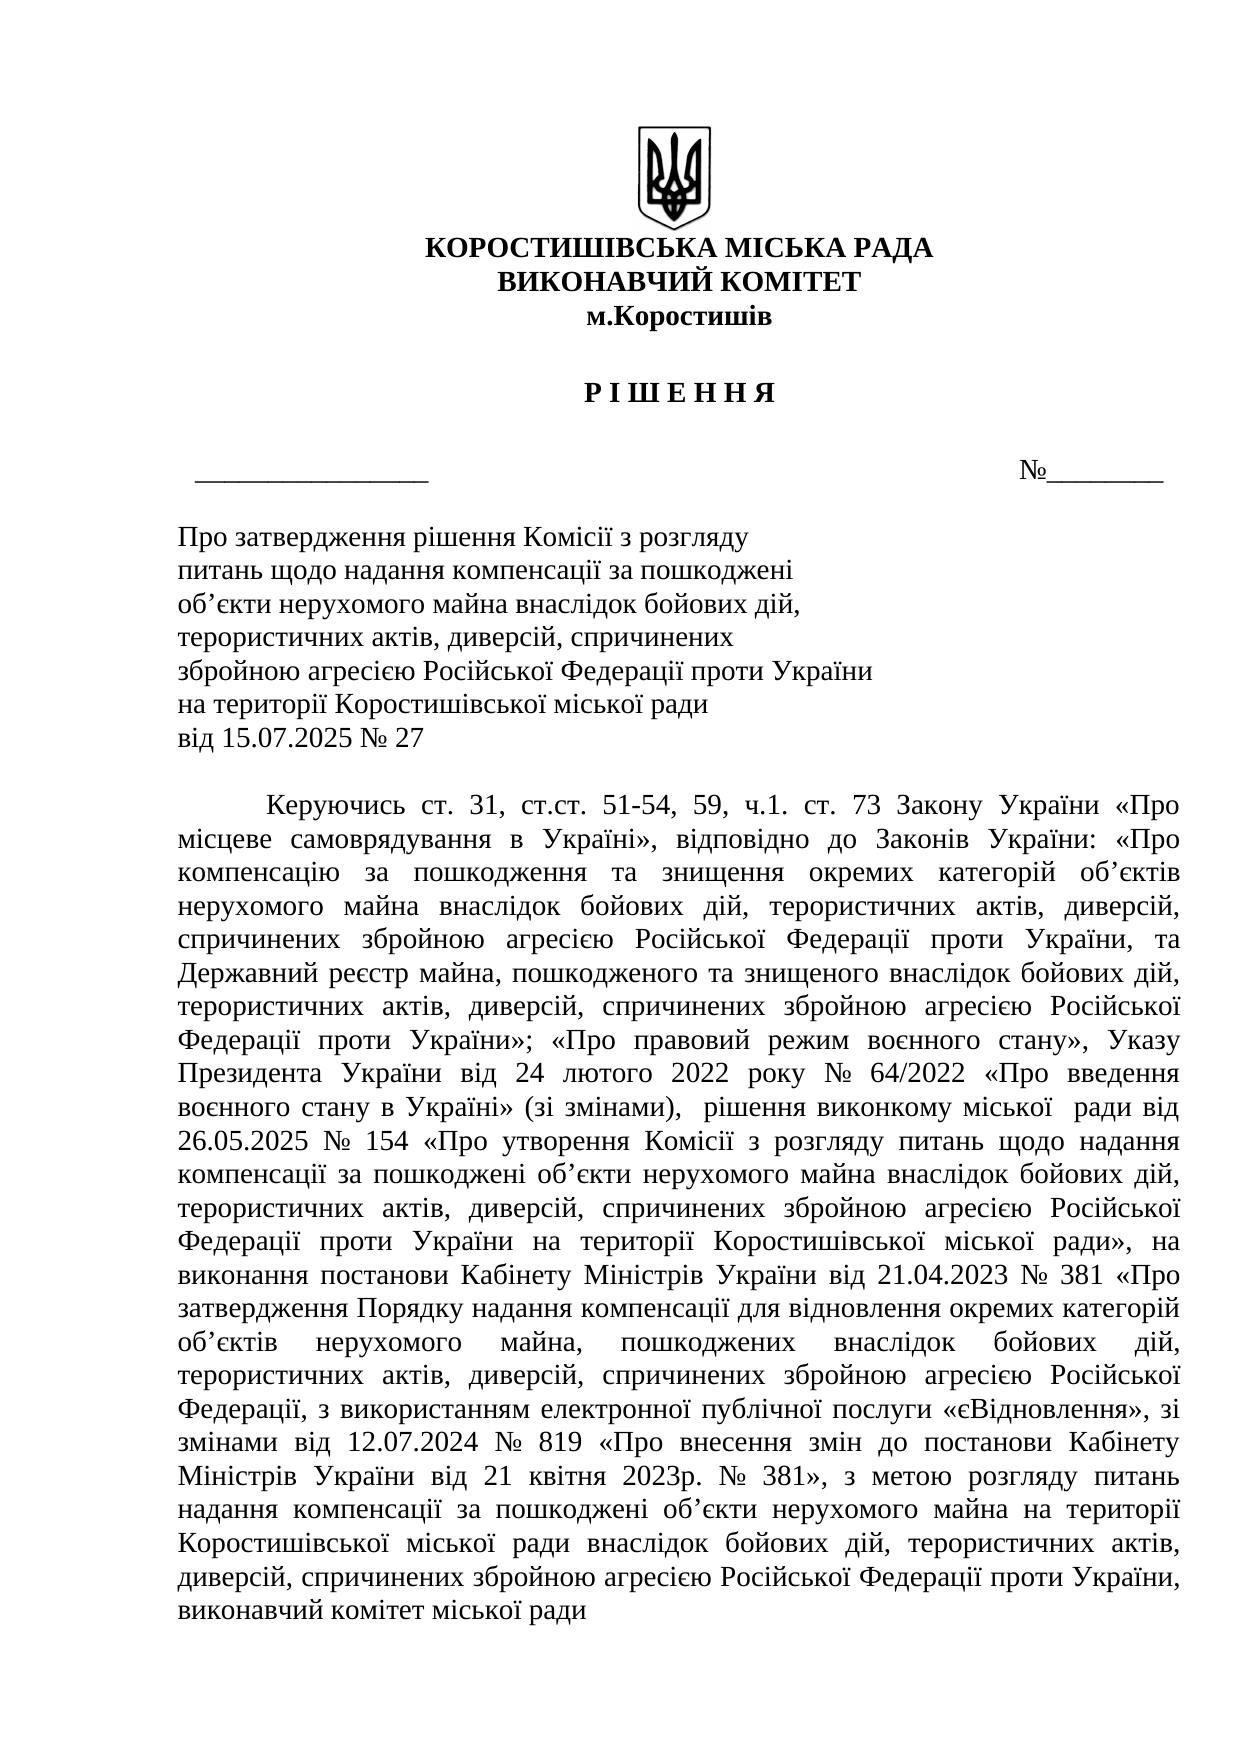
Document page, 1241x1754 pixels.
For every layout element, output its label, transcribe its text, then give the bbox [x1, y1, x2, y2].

text м.Коростишів [177, 298, 1181, 331]
title ________________ №________ [177, 452, 1181, 485]
text об’єкти нерухомого майна внаслідок бойових дій, [177, 586, 1181, 619]
text питань щодо надання компенсації за пошкоджені [177, 552, 1181, 586]
text збройною агресією Російської Федерації проти України [177, 653, 1181, 687]
text на території Коростишівської міської ради [177, 687, 1181, 720]
title КОРОСТИШІВСЬКА МІСЬКА РАДА [177, 231, 1181, 264]
text від 15.07.2025 № 27 [177, 720, 1181, 754]
text терористичних актів, диверсій, спричинених [177, 619, 1181, 653]
text Керуючись ст. 31, ст.ст. 51-54, 59, ч.1. ст. 73 Закону України «Про місцеве самоврядування в Україні», відповідно до Законів України: «Про компенсацію за пошкодження та знищення окремих категорій об’єктів нерухомого майна внаслідок бойових дій, терористичних актів, диверсій, спричинених збройною агресією Російської Федерації проти України, та Державний реєстр майна, пошкодженого та знищеного внаслідок бойових дій, терористичних актів, диверсій, спричинених збройною агресією Російської Федерації проти України»; «Про правовий режим воєнного стану», Указу Президента України від 24 лютого 2022 року № 64/2022 «Про введення воєнного стану в Україні» (зі змінами), рішення виконкому міської ради від 26.05.2025 № 154 «Про утворення Комісії з розгляду питань щодо надання компенсації за пошкоджені об’єкти нерухомого майна внаслідок бойових дій, терористичних актів, диверсій, спричинених збройною агресією Російської Федерації проти України на території Коростишівської міської ради», на виконання постанови Кабінету Міністрів України від 21.04.2023 № 381 «Про затвердження Порядку надання компенсації для відновлення окремих категорій об’єктів нерухомого майна, пошкоджених внаслідок бойових дій, терористичних актів, диверсій, спричинених збройною агресією Російської Федерації, з використанням електронної публічної послуги «єВідновлення», зі змінами від 12.07.2024 № 819 «Про внесення змін до постанови Кабінету Міністрів України від 21 квітня 2023р. № 381», з метою розгляду питань надання компенсації за пошкоджені об’єкти нерухомого майна на території Коростишівської міської ради внаслідок бойових дій, терористичних актів, диверсій, спричинених збройною агресією Російської Федерації проти України, виконавчий комітет міської ради [177, 787, 1181, 1626]
title ВИКОНАВЧИЙ КОМІТЕТ [177, 264, 1181, 298]
text Р І Ш Е Н Н Я [177, 375, 1181, 408]
text Про затвердження рішення Комісії з розгляду [177, 519, 1181, 552]
